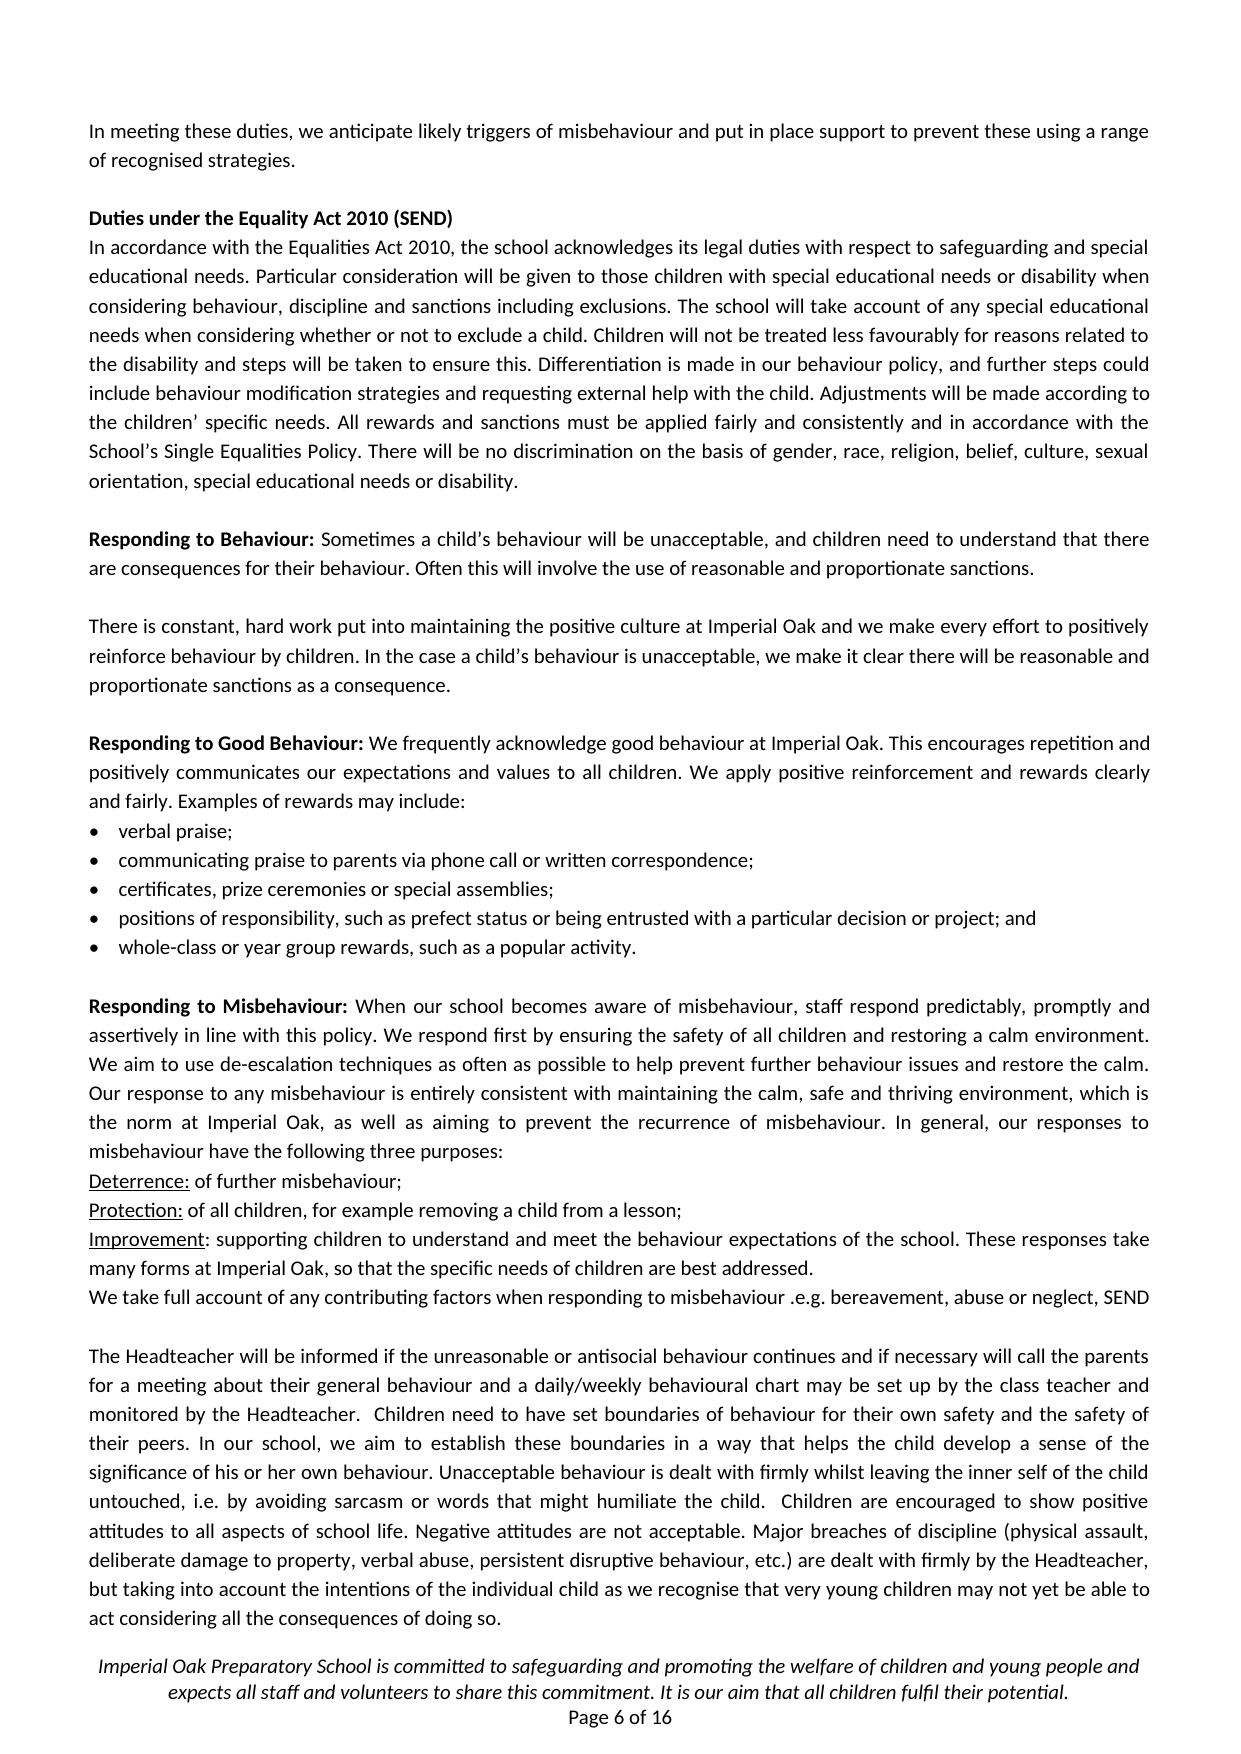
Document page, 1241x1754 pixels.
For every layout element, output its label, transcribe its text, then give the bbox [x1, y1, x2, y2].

text • whole-class or year group rewards, such as a popular activity. [89, 934, 1152, 960]
subtitle Responding to Good Behaviour: We frequently acknowledge good behaviour at Imperial Oak. This encourages repetition and positively communicates our expectations and values to all children. We apply positive reinforcement and rewards clearly and fairly. Examples of rewards may include: [89, 730, 1152, 814]
text We take full account of any contributing factors when responding to misbehaviour .e.g. bereavement, abuse or neglect, SEND [89, 1284, 1152, 1310]
text • certificates, prize ceremonies or special assemblies; [89, 876, 1152, 902]
subtitle Responding to Behaviour: Sometimes a child’s behaviour will be unacceptable, and children need to understand that there are consequences for their behaviour. Often this will involve the use of reasonable and proportionate sanctions. [89, 526, 1152, 581]
text There is constant, hard work put into maintaining the positive culture at Imperial Oak and we make every effort to positively reinforce behaviour by children. In the case a child’s behaviour is unacceptable, we make it clear there will be reasonable and proportionate sanctions as a consequence. [89, 614, 1152, 697]
text Duties under the Equality Act 2010 (SEND) [89, 205, 1152, 231]
text In accordance with the Equalities Act 2010, the school acknowledges its legal duties with respect to safeguarding and special educational needs. Particular consideration will be given to those children with special educational needs or disability when considering behaviour, discipline and sanctions including exclusions. The school will take account of any special educational needs when considering whether or not to exclude a child. Children will not be treated less favourably for reasons related to the disability and steps will be taken to ensure this. Differentiation is made in our behaviour policy, and further steps could include behaviour modification strategies and requesting external help with the child. Adjustments will be made according to the children’ specific needs. All rewards and sanctions must be applied fairly and consistently and in accordance with the School’s Single Equalities Policy. There will be no discrimination on the basis of gender, race, religion, belief, culture, sexual orientation, special educational needs or disability. [89, 234, 1152, 493]
text The Headteacher will be informed if the unreasonable or antisocial behaviour continues and if necessary will call the parents for a meeting about their general behaviour and a daily/weekly behavioural chart may be set up by the class teacher and monitored by the Headteacher. Children need to have set boundaries of behaviour for their own safety and the safety of their peers. In our school, we aim to establish these boundaries in a way that helps the child develop a sense of the significance of his or her own behaviour. Unacceptable behaviour is dealt with firmly whilst leaving the inner self of the child untouched, i.e. by avoiding sarcasm or words that might humiliate the child. Children are encouraged to show positive attitudes to all aspects of school life. Negative attitudes are not acceptable. Major breaches of discipline (physical assault, deliberate damage to property, verbal abuse, persistent disruptive behaviour, etc.) are dealt with firmly by the Headteacher, but taking into account the intentions of the individual child as we recognise that very young children may not yet be able to act considering all the consequences of doing so. [89, 1343, 1152, 1631]
subtitle Responding to Misbehaviour: When our school becomes aware of misbehaviour, staff respond predictably, promptly and assertively in line with this policy. We respond first by ensuring the safety of all children and restoring a calm environment. We aim to use de-escalation techniques as often as possible to help prevent further behaviour issues and restore the calm. Our response to any misbehaviour is entirely consistent with maintaining the calm, safe and thriving environment, which is the norm at Imperial Oak, as well as aiming to prevent the recurrence of misbehaviour. In general, our responses to misbehaviour have the following three purposes: [89, 993, 1152, 1164]
text Deterrence: of further misbehaviour; [89, 1168, 1152, 1193]
text • communicating praise to parents via phone call or written correspondence; [89, 847, 1152, 872]
text Protection: of all children, for example removing a child from a lesson; [89, 1197, 1152, 1222]
text In meeting these duties, we anticipate likely triggers of misbehaviour and put in place support to prevent these using a range of recognised strategies. [89, 118, 1152, 172]
text • verbal praise; [89, 818, 1152, 843]
text • positions of responsibility, such as prefect status or being entrusted with a particular decision or project; and [89, 905, 1152, 931]
text Improvement: supporting children to understand and meet the behaviour expectations of the school. These responses take many forms at Imperial Oak, so that the specific needs of children are best addressed. [89, 1226, 1152, 1281]
